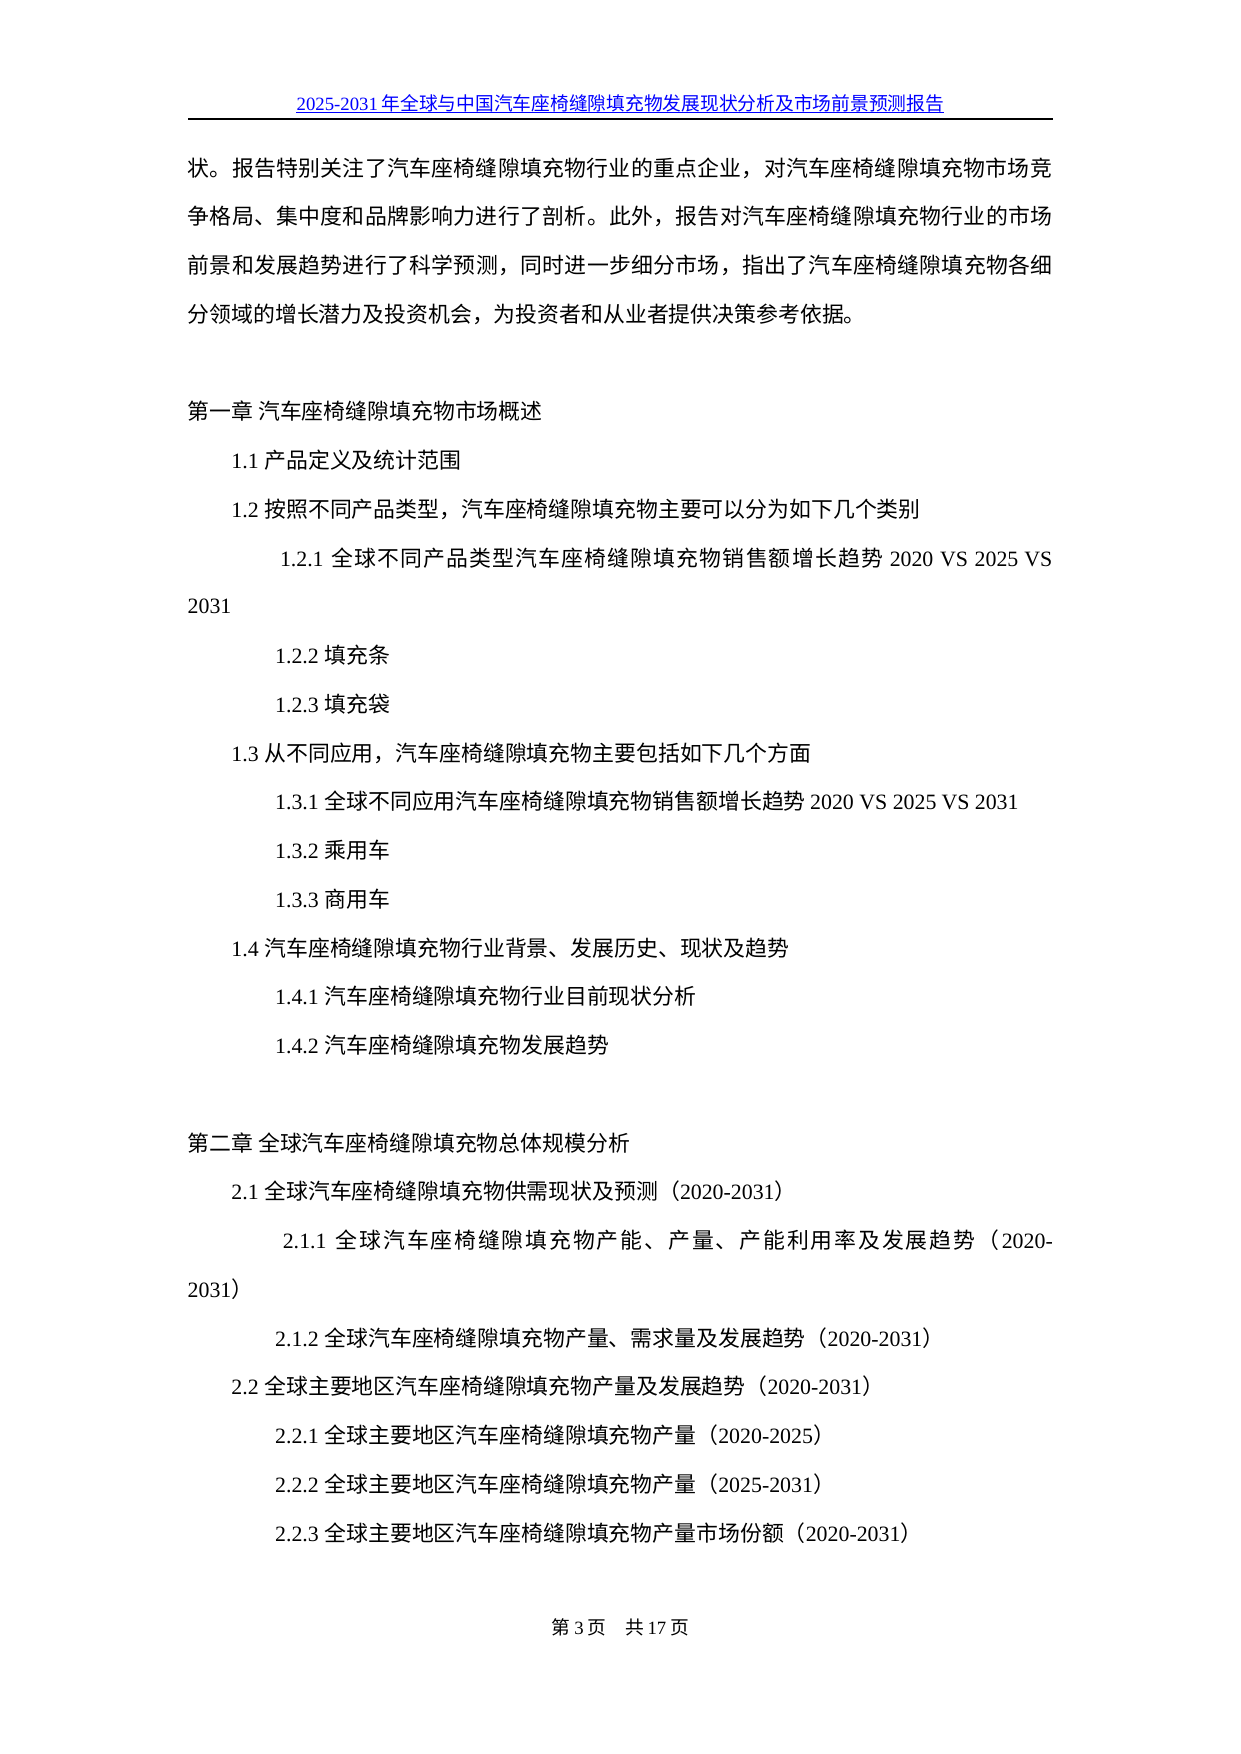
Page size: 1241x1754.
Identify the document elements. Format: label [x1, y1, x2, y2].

text [187, 150, 1053, 1548]
